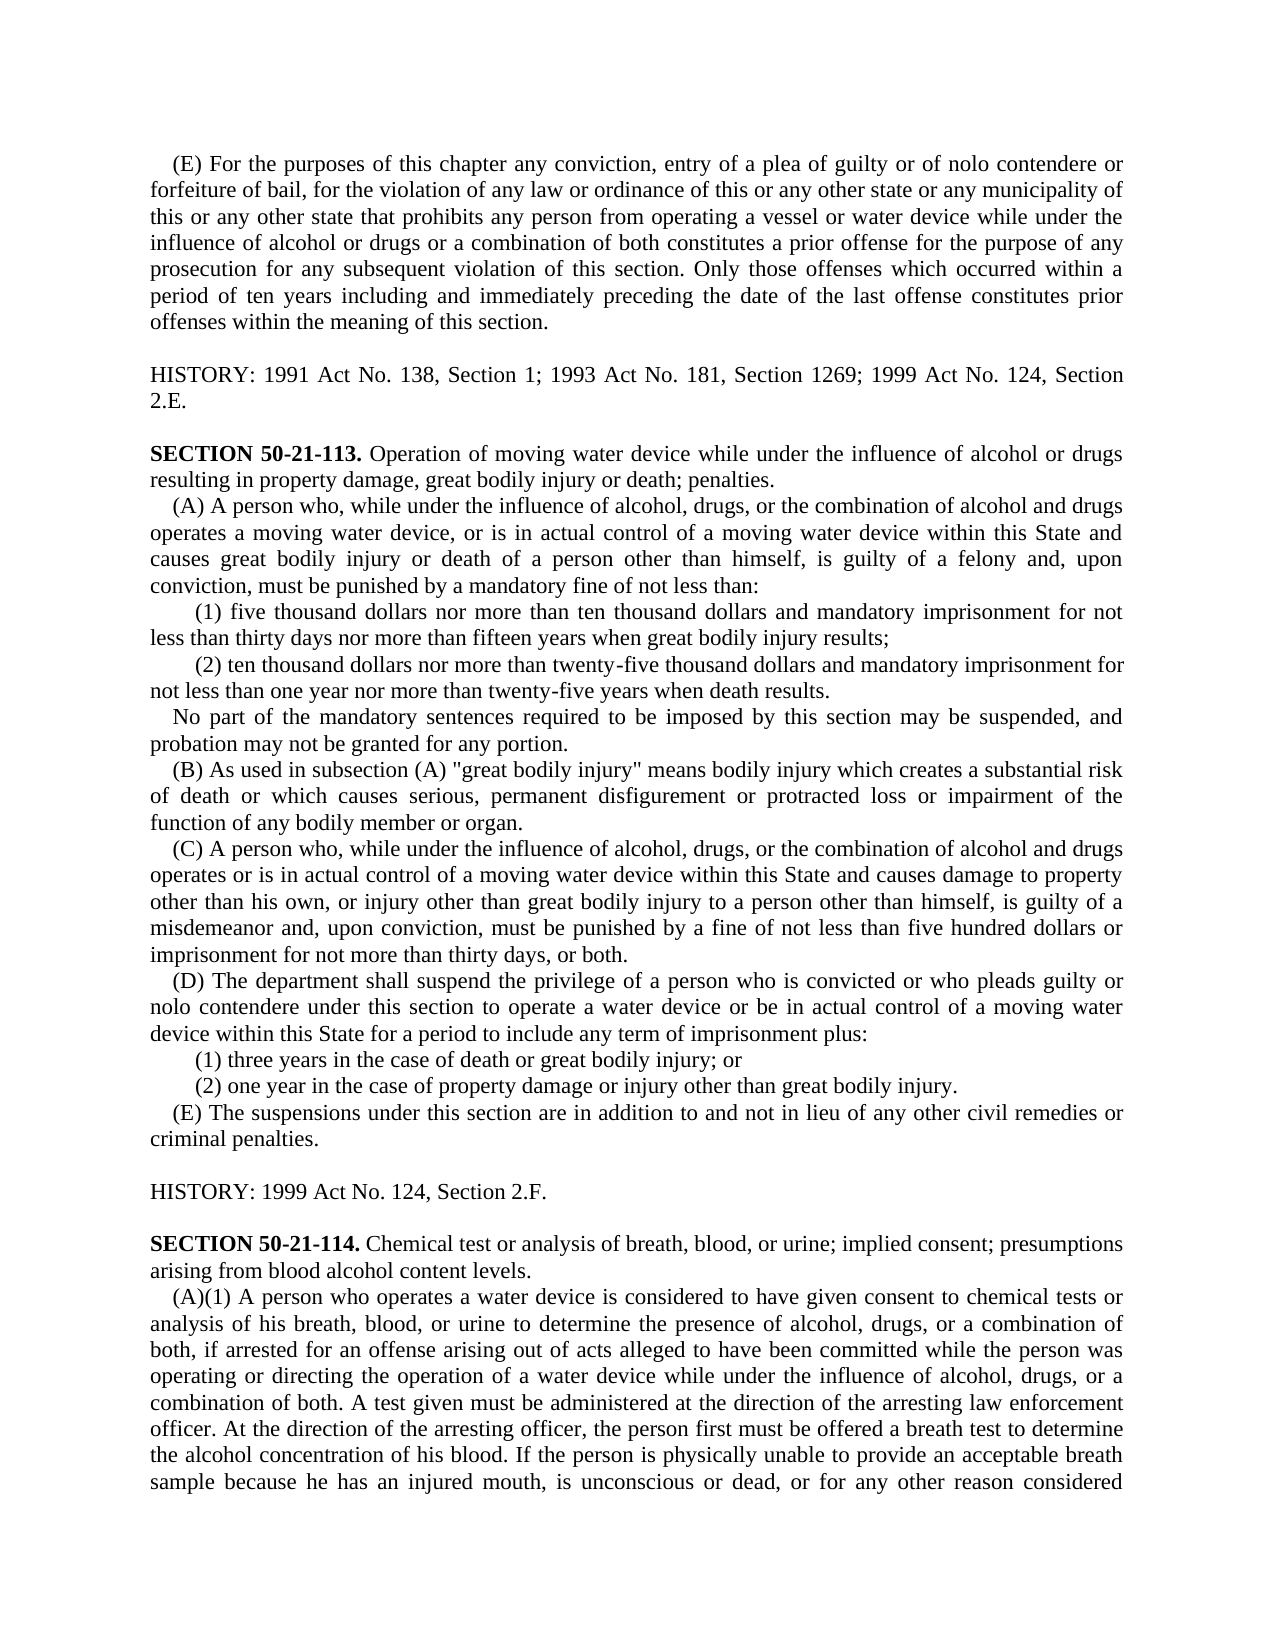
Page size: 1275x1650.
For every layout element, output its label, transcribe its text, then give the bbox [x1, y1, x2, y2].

text (B) As used in subsection (A) "great bodily injury" means bodily injury which creates a substantial risk of death or which causes serious, permanent disfigurement or protracted loss or impairment of the function of any bodily member or organ. [150, 756, 1125, 835]
text SECTION 50-21-113. Operation of moving water device while under the influence of alcohol or drugs resulting in property damage, great bodily injury or death; penalties. [150, 440, 1125, 493]
text (A) A person who, while under the influence of alcohol, drugs, or the combination of alcohol and drugs operates a moving water device, or is in actual control of a moving water device within this State and causes great bodily injury or death of a person other than himself, is guilty of a felony and, upon conviction, must be punished by a mandatory fine of not less than: [150, 493, 1125, 598]
text SECTION 50-21-114. Chemical test or analysis of breath, blood, or urine; implied consent; presumptions arising from blood alcohol content levels. [150, 1231, 1125, 1283]
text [150, 1283, 1125, 1494]
text (C) A person who, while under the influence of alcohol, drugs, or the combination of alcohol and drugs operates or is in actual control of a moving water device within this State and causes damage to property other than his own, or injury other than great bodily injury to a person other than himself, is guilty of a misdemeanor and, upon conviction, must be punished by a fine of not less than five hundred dollars or imprisonment for not more than thirty days, or both. [150, 835, 1125, 967]
text No part of the mandatory sentences required to be imposed by this section may be suspended, and probation may not be granted for any portion. [150, 703, 1125, 756]
text (E) The suspensions under this section are in addition to and not in lieu of any other civil remedies or criminal penalties. [150, 1099, 1125, 1151]
text HISTORY: 1991 Act No. 138, Section 1; 1993 Act No. 181, Section 1269; 1999 Act No. 124, Section 2.E. [150, 361, 1125, 413]
text (1) three years in the case of death or great bodily injury; or [150, 1046, 1125, 1072]
text (2) one year in the case of property damage or injury other than great bodily injury. [150, 1072, 1125, 1099]
text HISTORY: 1999 Act No. 124, Section 2.F. [150, 1178, 1125, 1204]
text (1) five thousand dollars nor more than ten thousand dollars and mandatory imprisonment for not less than thirty days nor more than fifteen years when great bodily injury results; [150, 598, 1125, 651]
text (2) ten thousand dollars nor more than twenty-five thousand dollars and mandatory imprisonment for not less than one year nor more than twenty-five years when death results. [150, 651, 1125, 703]
text (E) For the purposes of this chapter any conviction, entry of a plea of guilty or of nolo contendere or forfeiture of bail, for the violation of any law or ordinance of this or any other state or any municipality of this or any other state that prohibits any person from operating a vessel or water device while under the influence of alcohol or drugs or a combination of both constitutes a prior offense for the purpose of any prosecution for any subsequent violation of this section. Only those offenses which occurred within a period of ten years including and immediately preceding the date of the last offense constitutes prior offenses within the meaning of this section. [150, 150, 1125, 334]
text (D) The department shall suspend the privilege of a person who is convicted or who pleads guilty or nolo contendere under this section to operate a water device or be in actual control of a moving water device within this State for a period to include any term of imprisonment plus: [150, 967, 1125, 1046]
